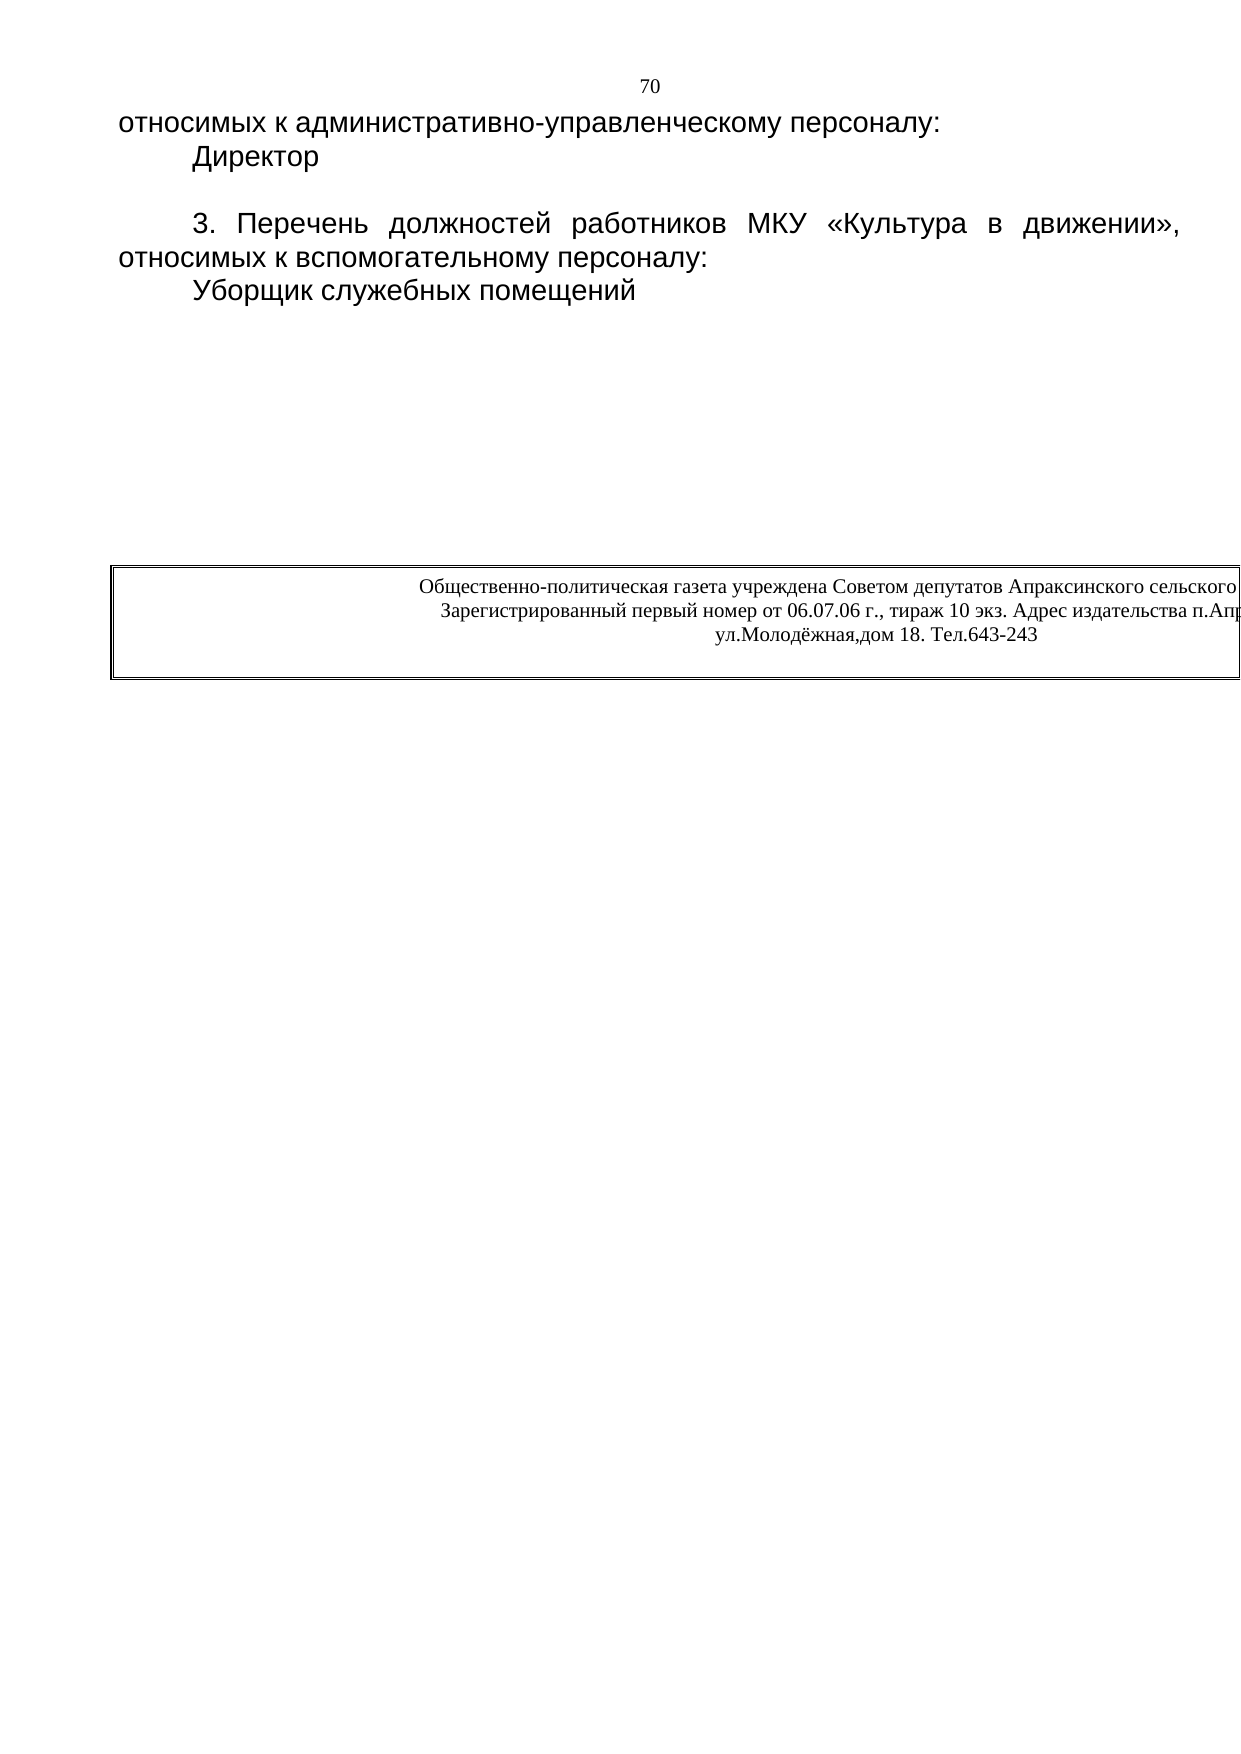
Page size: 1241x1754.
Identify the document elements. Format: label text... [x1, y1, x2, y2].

text Директор [118, 139, 1181, 172]
text Уборщик служебных помещений [118, 273, 1181, 307]
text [118, 105, 1181, 139]
text 3. Перечень должностей работников МКУ «Культура в движении», относимых к вспомогательному персоналу: [118, 206, 1181, 273]
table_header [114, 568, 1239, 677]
